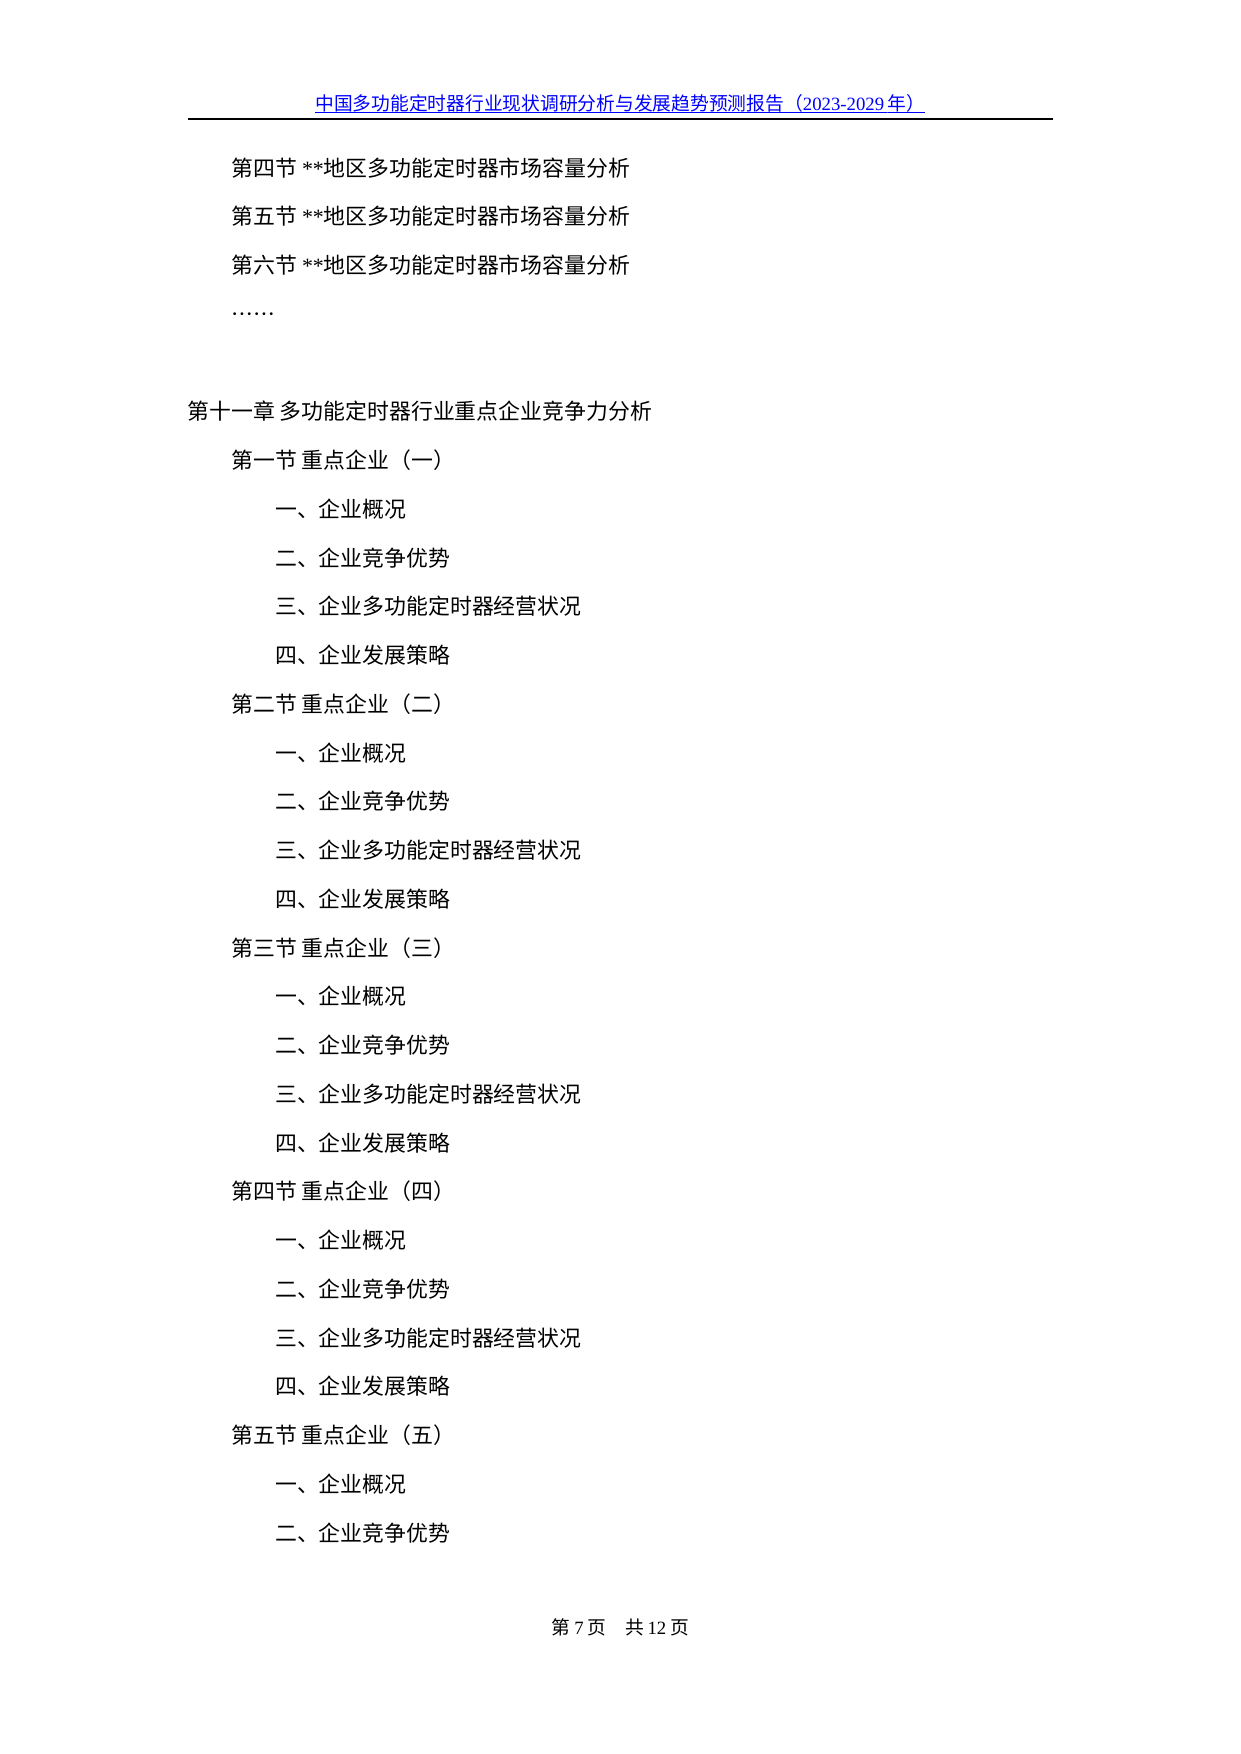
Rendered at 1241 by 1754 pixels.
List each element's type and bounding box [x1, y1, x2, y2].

text [187, 150, 1053, 1548]
